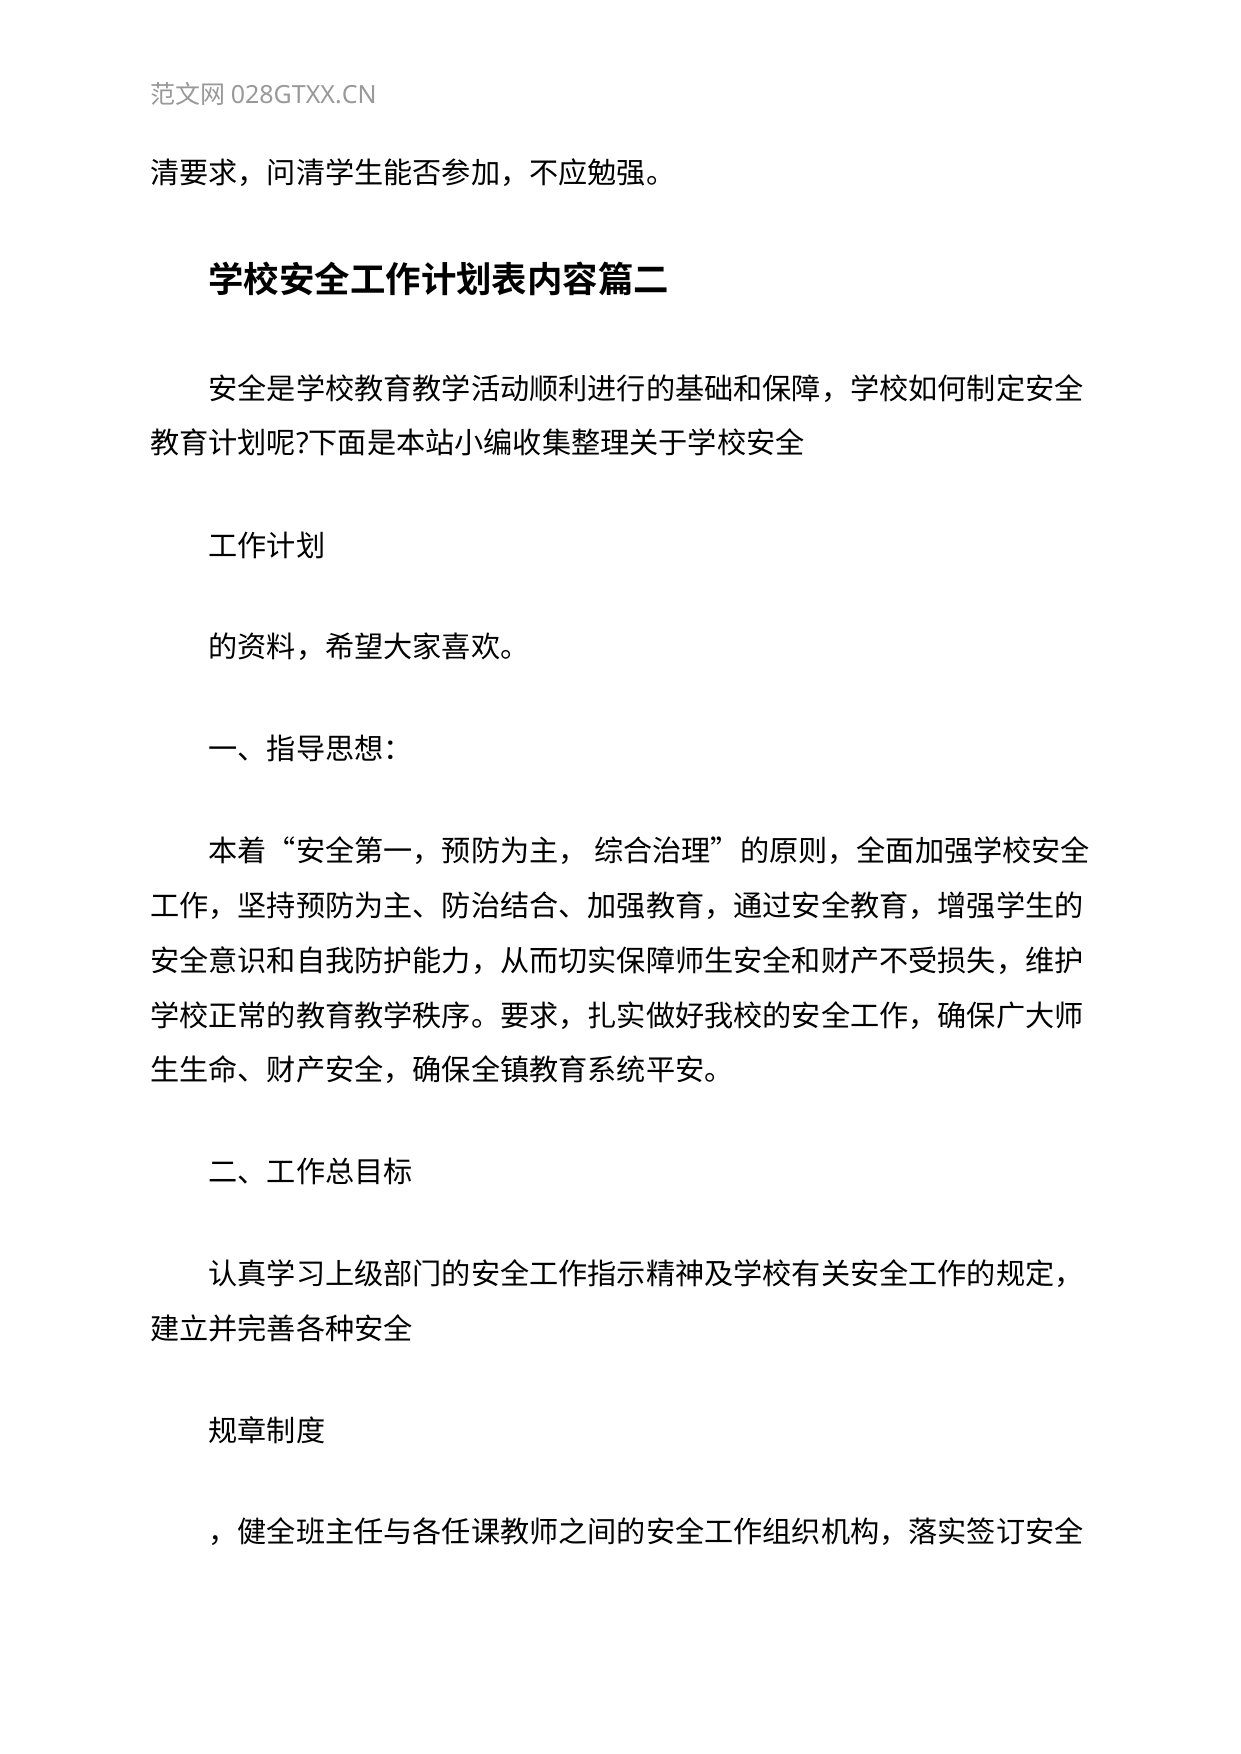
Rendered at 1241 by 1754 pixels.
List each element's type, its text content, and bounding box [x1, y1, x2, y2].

text 学校安全工作计划表内容篇二 [150, 252, 1090, 303]
text 本着“安全第一，预防为主， 综合治理”的原则，全面加强学校安全工作，坚持预防为主、防治结合、加强教育，通过安全教育，增强学生的安全意识和自我防护能力，从而切实保障师生安全和财产不受损失，维护学校正常的教育教学秩序。要求，扎实做好我校的安全工作，确保广大师生生命、财产安全，确保全镇教育系统平安。 [150, 827, 1090, 1089]
text 规章制度 [150, 1407, 1090, 1449]
text 二、工作总目标 [150, 1149, 1090, 1191]
text 一、指导思想： [150, 726, 1090, 768]
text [150, 150, 1090, 192]
text 工作计划 [150, 522, 1090, 564]
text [150, 1509, 1090, 1551]
text 认真学习上级部门的安全工作指示精神及学校有关安全工作的规定，建立并完善各种安全 [150, 1251, 1090, 1348]
text 安全是学校教育教学活动顺利进行的基础和保障，学校如何制定安全教育计划呢?下面是本站小编收集整理关于学校安全 [150, 365, 1090, 462]
text 的资料，希望大家喜欢。 [150, 624, 1090, 666]
